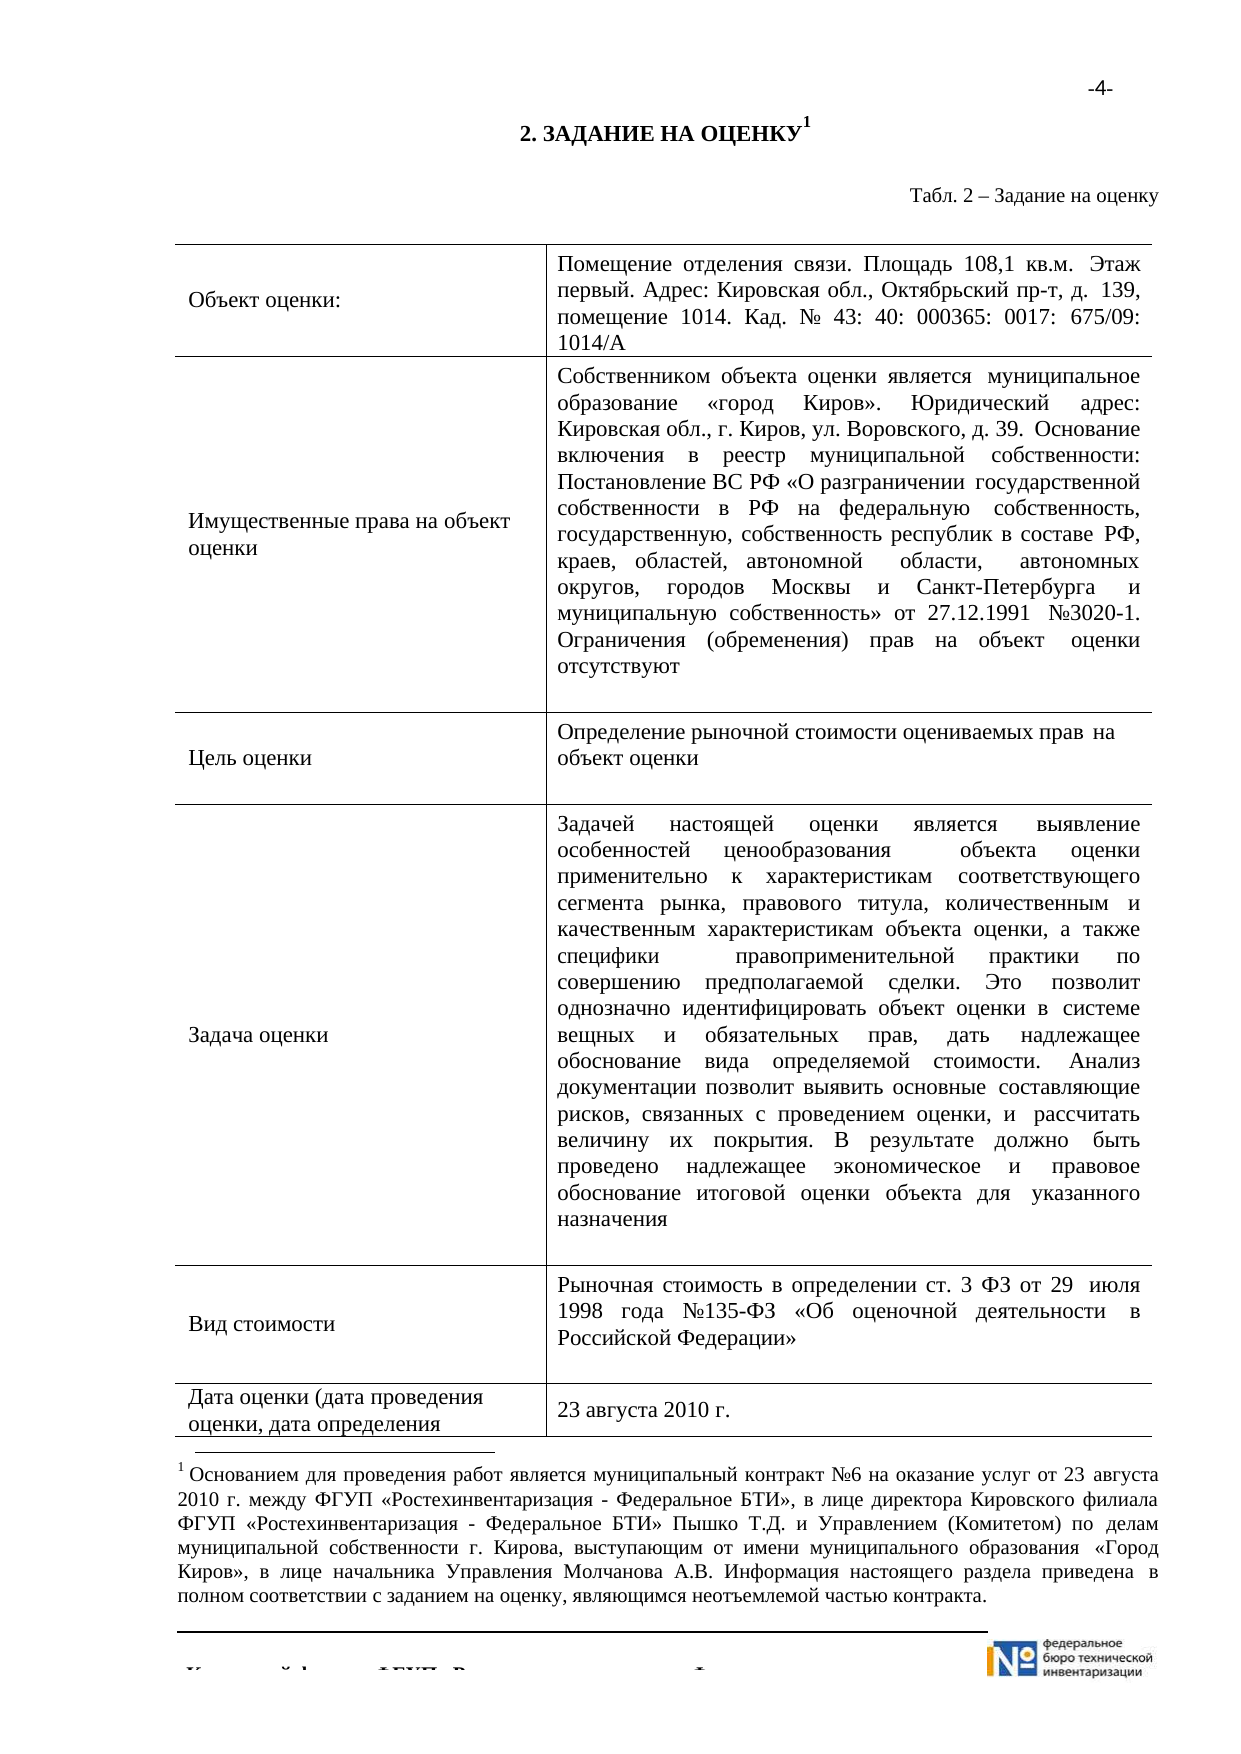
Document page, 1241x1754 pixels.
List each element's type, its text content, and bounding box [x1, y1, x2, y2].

table_cell Вид стоимости [175, 1266, 546, 1383]
table_cell Рыночная стоимость в определении ст. 3 ФЗ от 29 июля 1998 года №135-ФЗ «Об оценочной деятельности в Российской Федерации» [547, 1266, 1152, 1383]
table_cell Задача оценки [175, 805, 546, 1264]
table_cell Определение рыночной стоимости оцениваемых прав на объект оценки [547, 713, 1152, 803]
table_cell Цель оценки [175, 713, 546, 803]
table_header Помещение отделения связи. Площадь 108,1 кв.м. Этаж первый. Адрес: Кировская обл., Октябрьский пр-т, д. 139, помещение 1014. Кад. № 43: 40: 000365: 0017: 675/09: 1014/А [547, 245, 1152, 356]
table_cell Имущественные права на объект оценки [175, 357, 546, 711]
table_cell Собственником объекта оценки является муниципальное образование «город Киров». Юридический адрес: Кировская обл., г. Киров, ул. Воровского, д. 39. Основание включения в реестр муниципальной собственности: Постановление ВС РФ «О разграничении государственной собственности в РФ на федеральную собственность, государственную, собственность республик в составе РФ, краев, областей, автономной области, автономных округов, городов Москвы и Санкт-Петербурга и муниципальную собственность» от 27.12.1991 №3020-1. Ограничения (обременения) прав на объект оценки отсутствуют [547, 357, 1152, 711]
table_cell 23 августа 2010 г. [547, 1384, 1152, 1436]
text 1 Основанием для проведения работ является муниципальный контракт №6 на оказание услуг от 23 августа 2010 г. между ФГУП «Ростехинвентаризация - Федеральное БТИ», в лице директора Кировского филиала ФГУП «Ростехинвентаризация - Федеральное БТИ» Пышко Т.Д. и Управлением (Комитетом) по делам муниципальной собственности г. Кирова, выступающим от имени муниципального образования «Город Киров», в лице начальника Управления Молчанова А.В. Информация настоящего раздела приведена в полном соответствии с заданием на оценку, являющимся неотъемлемой частью контракта. [177, 1458, 1159, 1607]
subtitle ЗАДАНИЕ НА ОЦЕНКУ1 [519, 112, 1169, 146]
picture [987, 1639, 1158, 1683]
table_cell Дата оценки (дата проведения оценки, дата определения [175, 1384, 546, 1436]
table_header Объект оценки: [175, 245, 546, 356]
table_cell Задачей настоящей оценки является выявление особенностей ценообразования объекта оценки применительно к характеристикам соответствующего сегмента рынка, правового титула, количественным и качественным характеристикам объекта оценки, а также специфики правоприменительной практики по совершению предполагаемой сделки. Это позволит однозначно идентифицировать объект оценки в системе вещных и обязательных прав, дать надлежащее обоснование вида определяемой стоимости. Анализ документации позволит выявить основные составляющие рисков, связанных с проведением оценки, и рассчитать величину их покрытия. В результате должно быть проведено надлежащее экономическое и правовое обоснование итоговой оценки объекта для указанного назначения [547, 805, 1152, 1264]
text Табл. 2 – Задание на оценку [164, 183, 1158, 207]
